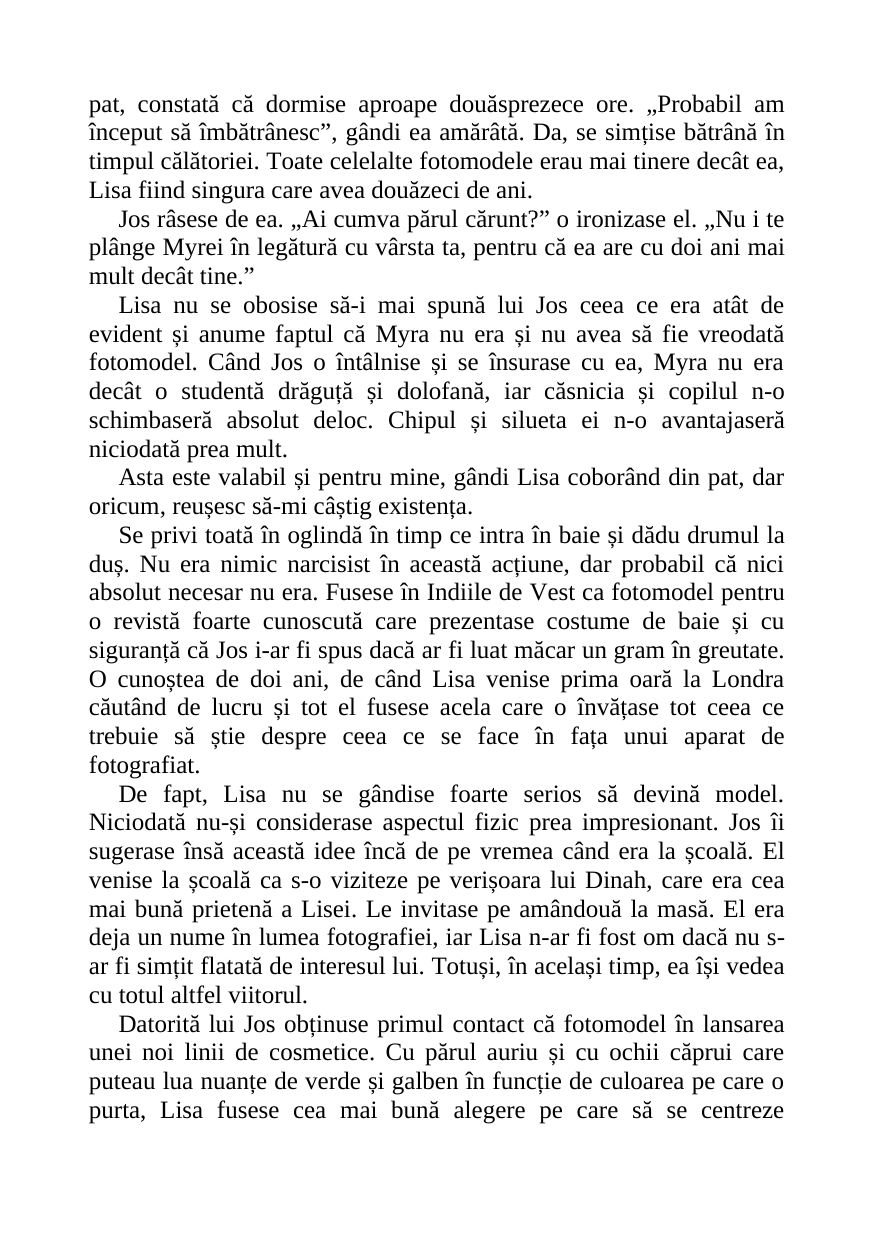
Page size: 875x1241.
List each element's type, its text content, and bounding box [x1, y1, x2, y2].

text Asta este valabil și pentru mine, gândi Lisa coborând din pat, dar oricum, reușesc să-mi câștig existența. [89, 462, 785, 520]
text Lisa nu se obosise să-i mai spună lui Jos ceea ce era atât de evident și anume faptul că Myra nu era și nu avea să fie vreodată fotomodel. Când Jos o întâlnise și se însurase cu ea, Myra nu era decât o studentă drăguță și dolofană, iar căsnicia și copilul n-o schimbaseră absolut deloc. Chipul și silueta ei n-o avantajaseră niciodată prea mult. [89, 290, 785, 462]
text Jos râsese de ea. „Ai cumva părul cărunt?” o ironizase el. „Nu i te plânge Myrei în legătură cu vârsta ta, pentru că ea are cu doi ani mai mult decât tine.” [89, 204, 785, 290]
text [89, 1009, 785, 1124]
text De fapt, Lisa nu se gândise foarte serios să devină model. Niciodată nu-și considerase aspectul fizic prea impresionant. Jos îi sugerase însă această idee încă de pe vremea când era la școală. El venise la școală ca s-o viziteze pe verișoara lui Dinah, care era cea mai bună prietenă a Lisei. Le invitase pe amândouă la masă. El era deja un nume în lumea fotografiei, iar Lisa n-ar fi fost om dacă nu s-ar fi simțit flatată de interesul lui. Totuși, în același timp, ea își vedea cu totul altfel viitorul. [89, 779, 785, 1009]
text Se privi toată în oglindă în timp ce intra în baie și dădu drumul la duș. Nu era nimic narcisist în această acțiune, dar probabil că nici absolut necesar nu era. Fusese în Indiile de Vest ca fotomodel pentru o revistă foarte cunoscută care prezentase costume de baie și cu siguranță că Jos i-ar fi spus dacă ar fi luat măcar un gram în greutate. O cunoștea de doi ani, de când Lisa venise prima oară la Londra căutând de lucru și tot el fusese acela care o învățase tot ceea ce trebuie să știe despre ceea ce se face în fața unui aparat de fotografiat. [89, 520, 785, 779]
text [89, 89, 785, 204]
